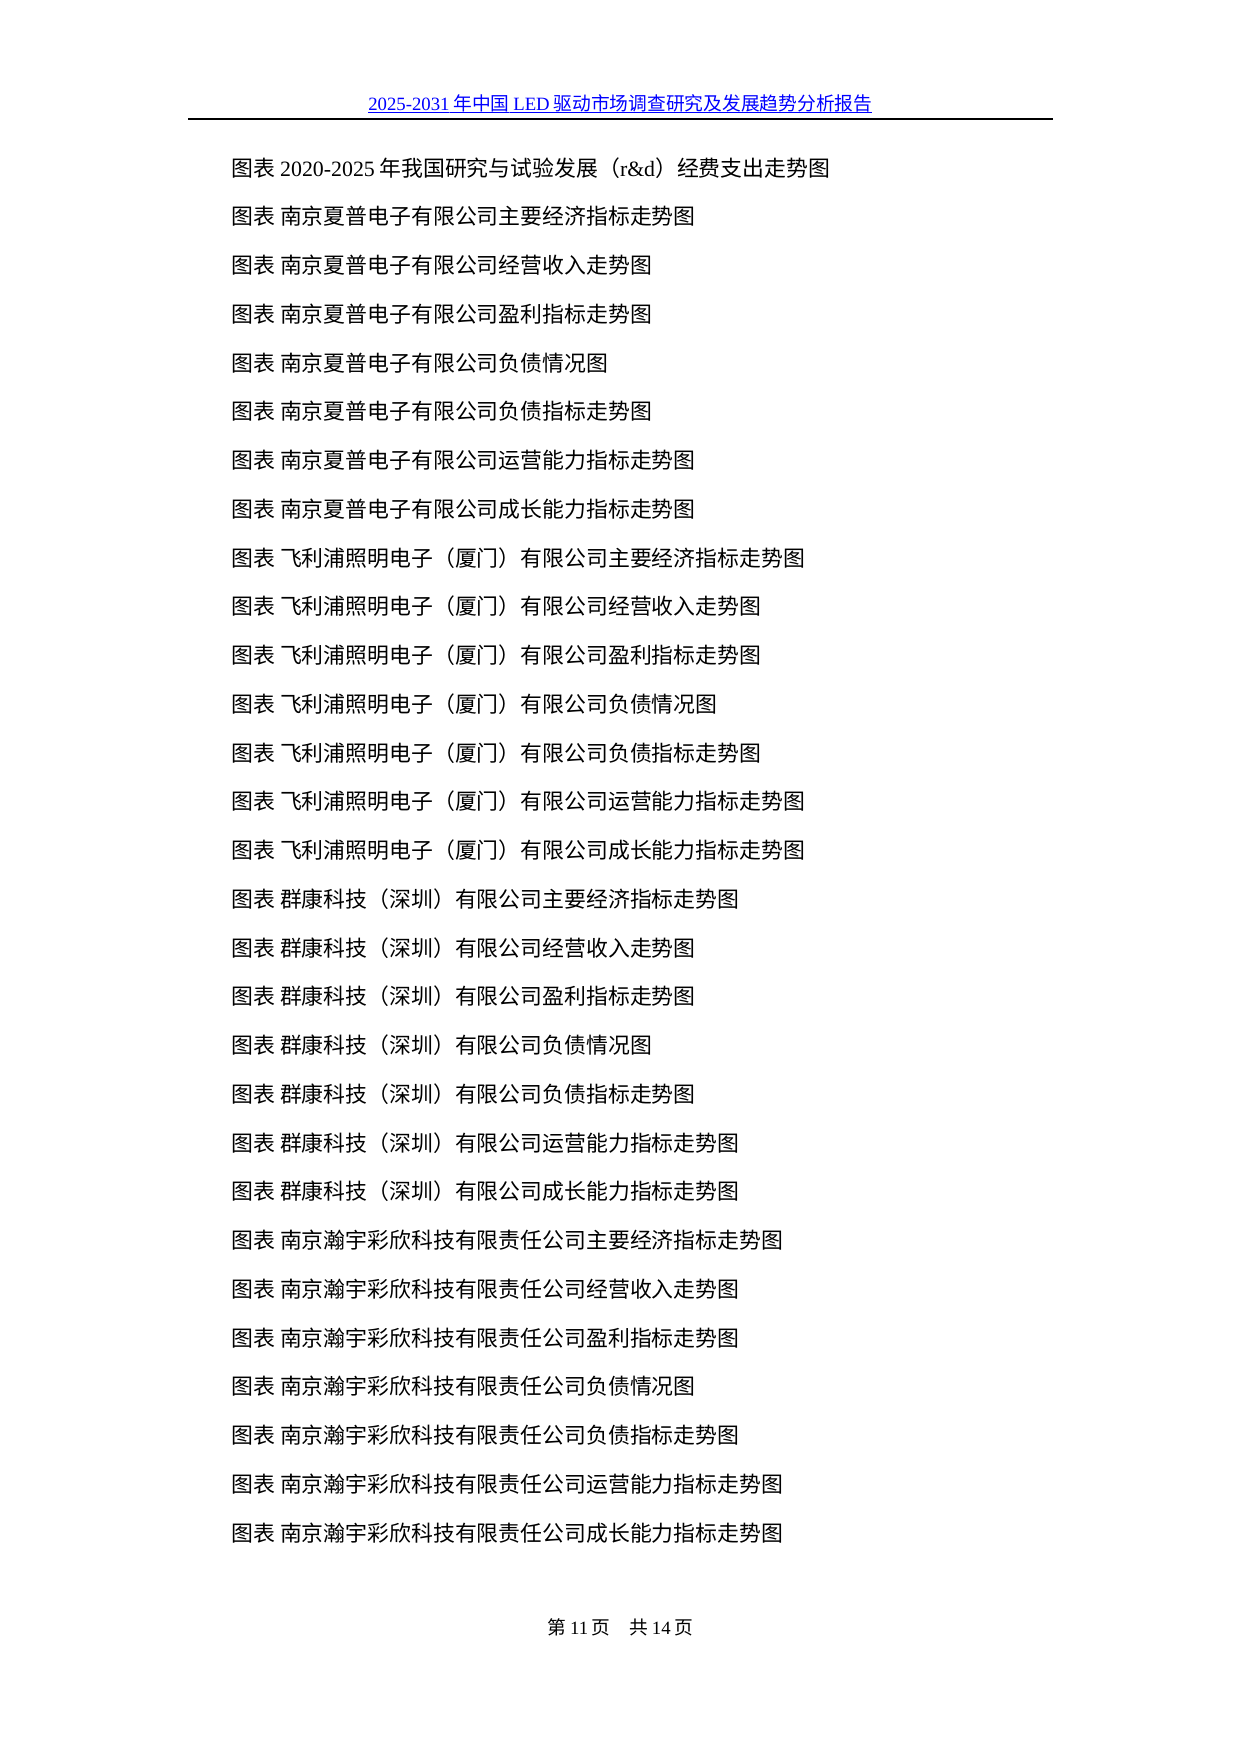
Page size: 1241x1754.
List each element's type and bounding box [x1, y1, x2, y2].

text [187, 150, 1053, 1548]
